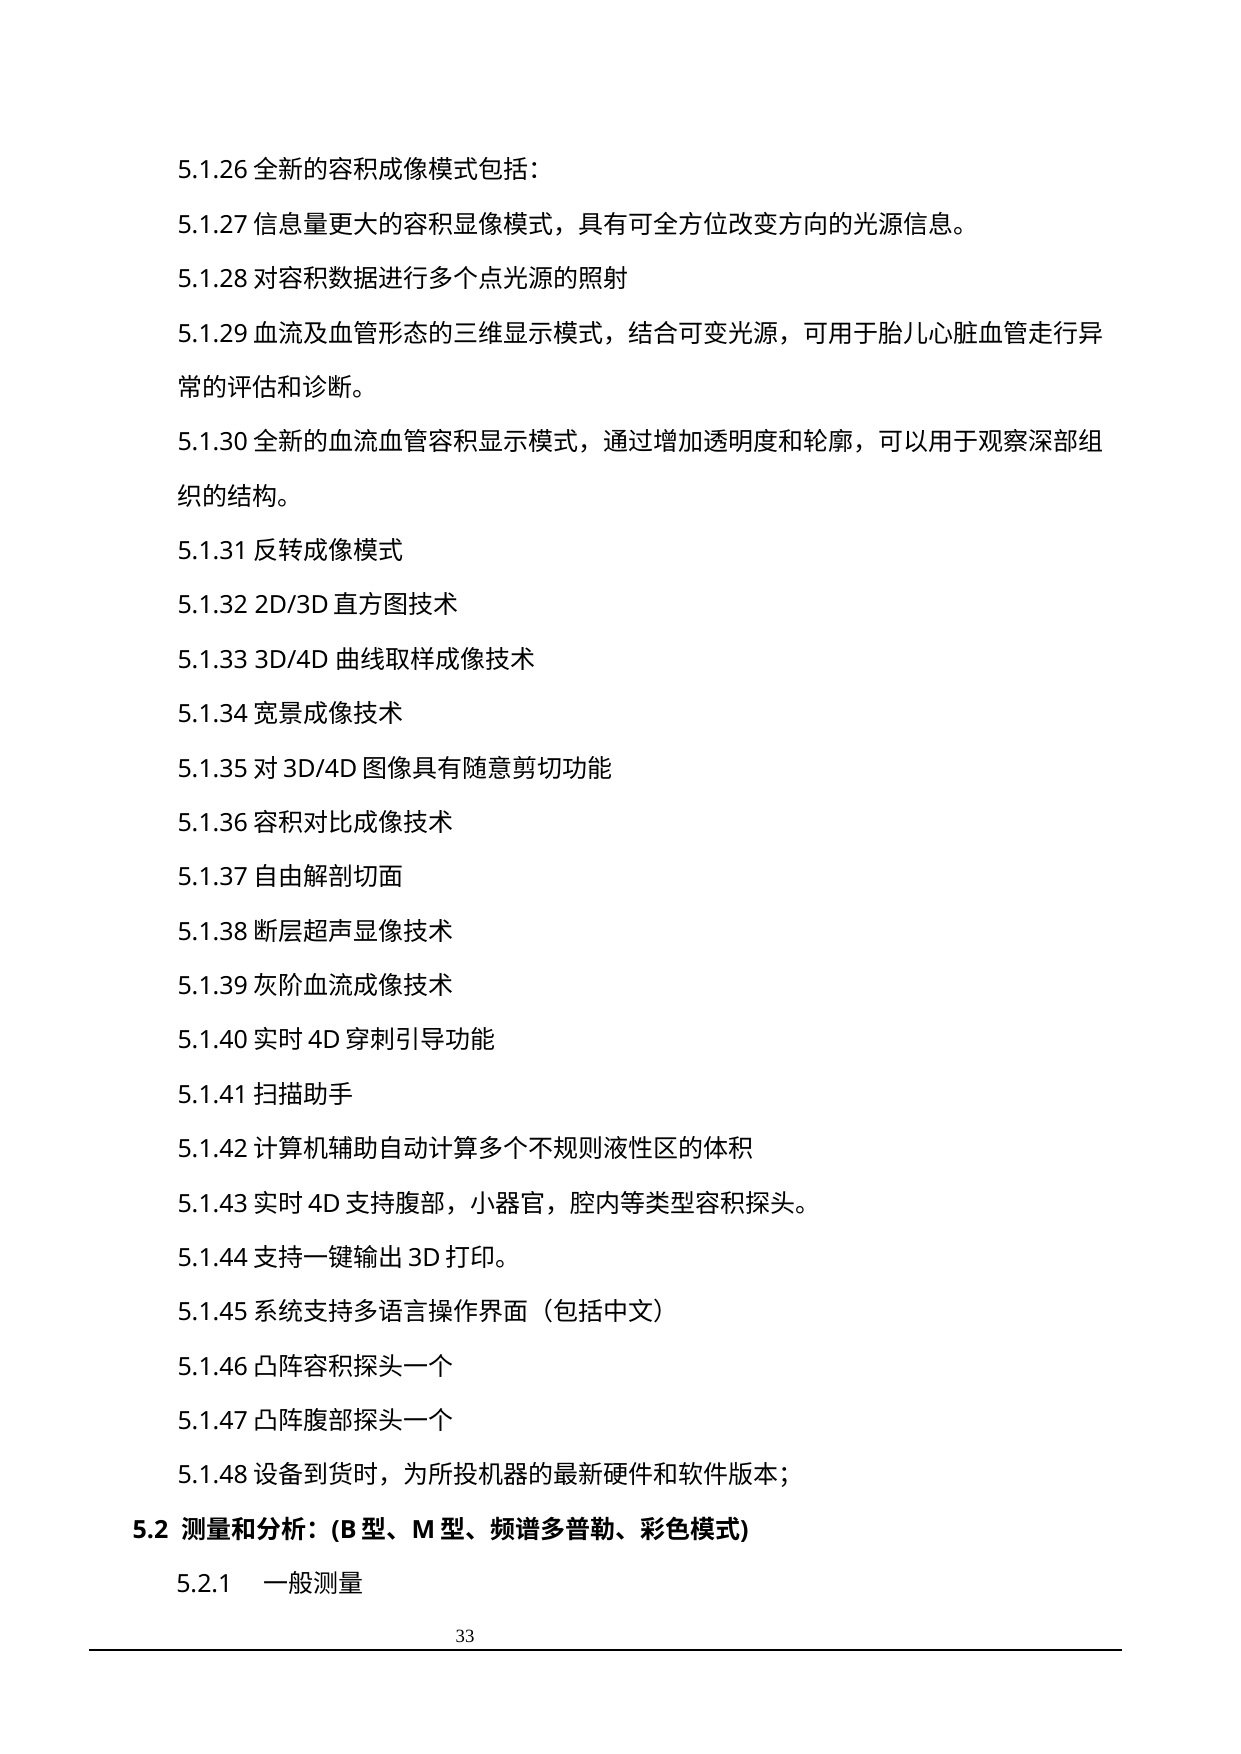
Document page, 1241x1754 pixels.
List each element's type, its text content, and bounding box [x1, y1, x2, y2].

text 5.1.30全新的血流血管容积显示模式，通过增加透明度和轮廓，可以用于观察深部组织的结构。 [177, 422, 1122, 512]
text 5.1.29血流及血管形态的三维显示模式，结合可变光源，可用于胎儿心脏血管走行异常的评估和诊断。 [177, 313, 1122, 404]
text 5.1.40实时4D穿刺引导功能 [177, 1020, 1122, 1056]
text 5.1.41扫描助手 [177, 1074, 1122, 1111]
text 5.1.27信息量更大的容积显像模式，具有可全方位改变方向的光源信息。 [177, 204, 1122, 241]
text 5.1.37自由解剖切面 [177, 857, 1122, 893]
text 5.1.36容积对比成像技术 [177, 802, 1122, 839]
text 5.1.26全新的容积成像模式包括： [177, 150, 1122, 186]
text 5.1.32 2D/3D直方图技术 [177, 585, 1122, 621]
text 5.1.28对容积数据进行多个点光源的照射 [177, 259, 1122, 295]
text 5.1.48设备到货时，为所投机器的最新硬件和软件版本； [177, 1455, 1122, 1491]
text 5.1.47凸阵腹部探头一个 [177, 1401, 1122, 1437]
text 5.1.38断层超声显像技术 [177, 911, 1122, 947]
text 5.1.44支持一键输出3D打印。 [177, 1237, 1122, 1274]
text 5.1.46凸阵容积探头一个 [177, 1346, 1122, 1382]
text 5.1.45系统支持多语言操作界面（包括中文） [177, 1292, 1122, 1328]
text 5.1.31反转成像模式 [177, 531, 1122, 567]
text 5.1.42计算机辅助自动计算多个不规则液性区的体积 [177, 1129, 1122, 1165]
list 一般测量 [176, 1564, 1122, 1600]
text 5.1.39灰阶血流成像技术 [177, 966, 1122, 1002]
text 5.1.34宽景成像技术 [177, 694, 1122, 730]
text 5.1.33 3D/4D 曲线取样成像技术 [177, 639, 1122, 676]
text 5.1.43实时4D支持腹部，小器官，腔内等类型容积探头。 [177, 1183, 1122, 1219]
text 5.1.35对3D/4D图像具有随意剪切功能 [177, 748, 1122, 784]
text 5.2 测量和分析：(B型、M型、频谱多普勒、彩色模式) [132, 1509, 1122, 1546]
